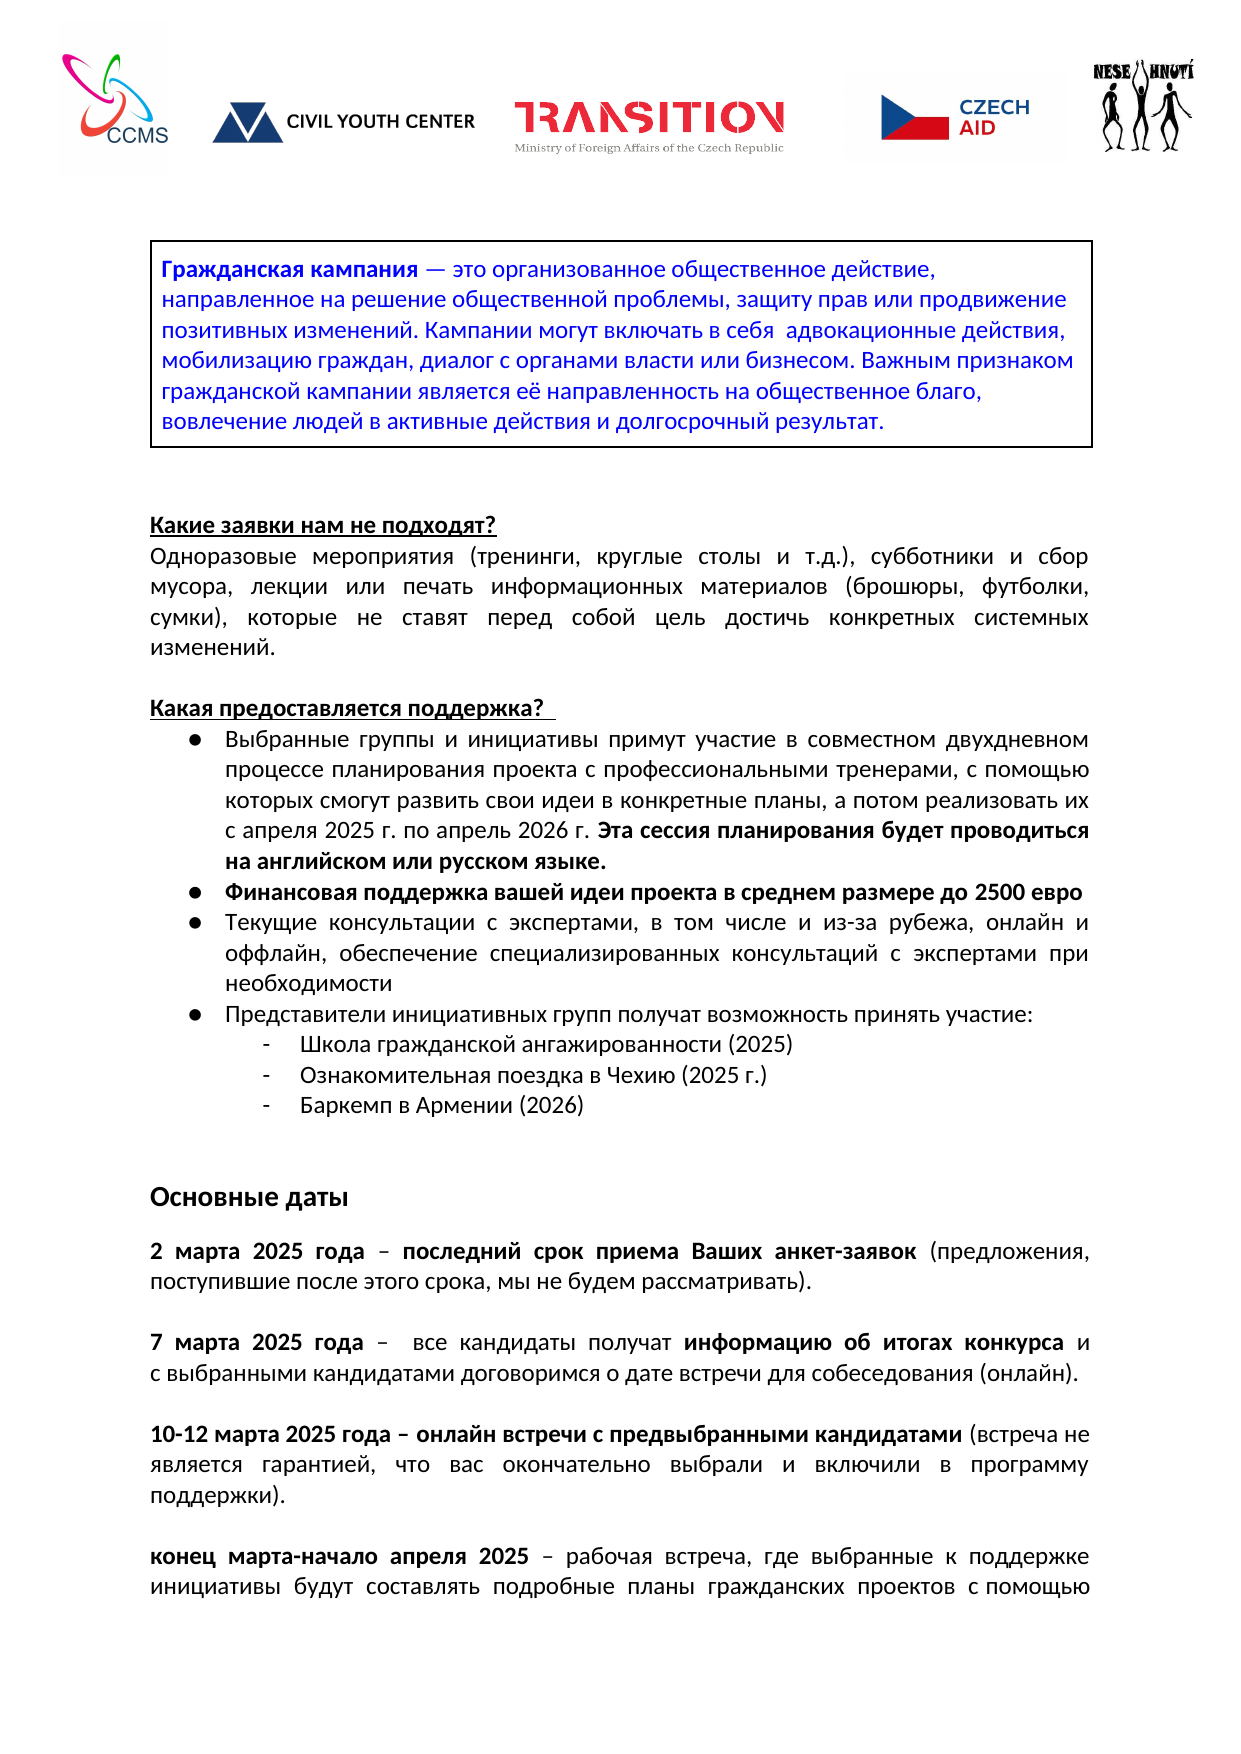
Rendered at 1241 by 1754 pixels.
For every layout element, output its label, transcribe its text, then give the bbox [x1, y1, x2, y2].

picture [198, 71, 820, 175]
text Основные даты [150, 1178, 1090, 1214]
text Какая предоставляется поддержка? [150, 692, 1090, 723]
text 7 марта 2025 года – все кандидаты получат информацию об итогах конкурса и с выбранными кандидатами договоримся о дате встречи для собеседования (онлайн). [150, 1326, 1090, 1387]
list Ознакомительная поездка в Чехию (2025 г.) [262, 1059, 1090, 1089]
list Выбранные группы и инициативы примут участие в совместном двухдневном процессе планирования проекта с профессиональными тренерами, с помощью которых смогут развить свои идеи в конкретные планы, а потом реализовать их с апреля 2025 г. по апрель 2026 г. Эта сессия планирования будет проводиться на английском или русском языке. [187, 723, 1090, 876]
text 10-12 марта 2025 года – онлайн встречи с предвыбранными кандидатами (встреча не является гарантией, что вас окончательно выбрали и включили в программу поддержки). [150, 1418, 1090, 1509]
list Текущие консультации с экспертами, в том числе и из-за рубежа, онлайн и оффлайн, обеспечение специализированных консультаций с экспертами при необходимости [187, 906, 1090, 998]
list Финансовая поддержка вашей идеи проекта в среднем размере до 2500 евро [187, 876, 975, 906]
list Представители инициативных групп получат возможность принять участие: [187, 998, 1090, 1028]
list Баркемп в Армении (2026) [262, 1089, 1090, 1120]
text Одноразовые мероприятия (тренинги, круглые столы и т.д.), субботники и сбор мусора, лекции или печать информационных материалов (брошюры, футболки, сумки), которые не ставят перед собой цель достичь конкретных системных изменений. [150, 540, 1090, 662]
text 2 марта 2025 года – последний срок приема Ваших анкет-заявок (предложения, поступившие после этого срока, мы не будем рассматривать). [150, 1235, 1090, 1296]
list Школа гражданской ангажированности (2025) [262, 1028, 1090, 1059]
picture [1093, 59, 1194, 152]
picture [842, 70, 1068, 164]
text Какие заявки нам не подходят? [150, 509, 1090, 540]
table_header Гражданская кампания — это организованное общественное действие, направленное на решение общественной проблемы, защиту прав или продвижение позитивных изменений. Кампании могут включать в себя адвокационные действия, мобилизацию граждан, диалог с органами власти или бизнесом. Важным признаком гражданской кампании является её направленность на общественное благо, вовлечение людей в активные действия и долгосрочный результат. [152, 242, 1091, 446]
picture [59, 20, 170, 176]
